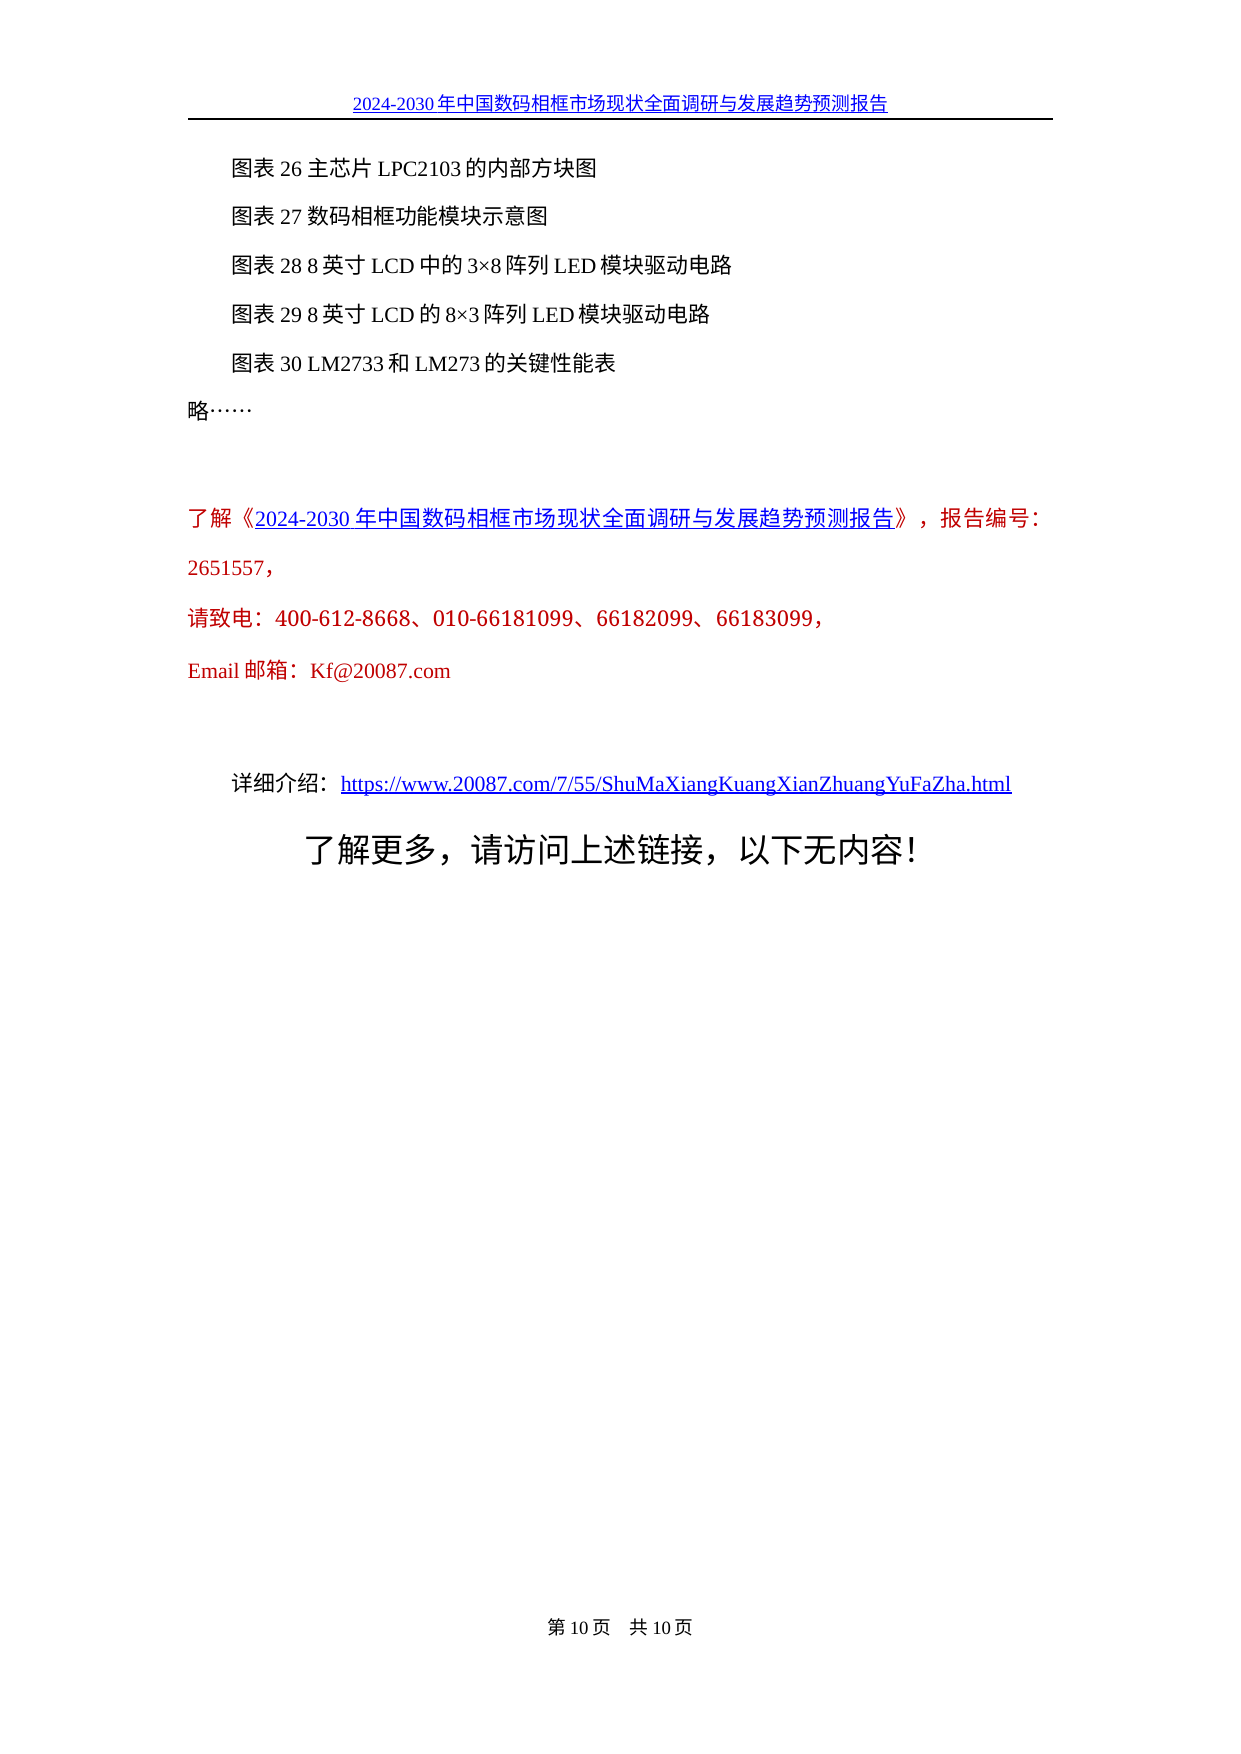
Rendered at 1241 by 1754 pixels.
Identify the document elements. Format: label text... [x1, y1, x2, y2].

text 详细介绍：https://www.20087.com/7/55/ShuMaXiangKuangXianZhuangYuFaZha.html [187, 765, 1053, 798]
text Email邮箱：Kf@20087.com [187, 652, 1053, 685]
text 请致电：400-612-8668、010-66181099、66182099、66183099， [187, 601, 1053, 633]
title 了解更多，请访问上述链接，以下无内容！ [187, 815, 1053, 880]
text 了解《2024-2030年中国数码相框市场现状全面调研与发展趋势预测报告》，报告编号：2651557， [187, 500, 1053, 582]
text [187, 150, 1053, 426]
